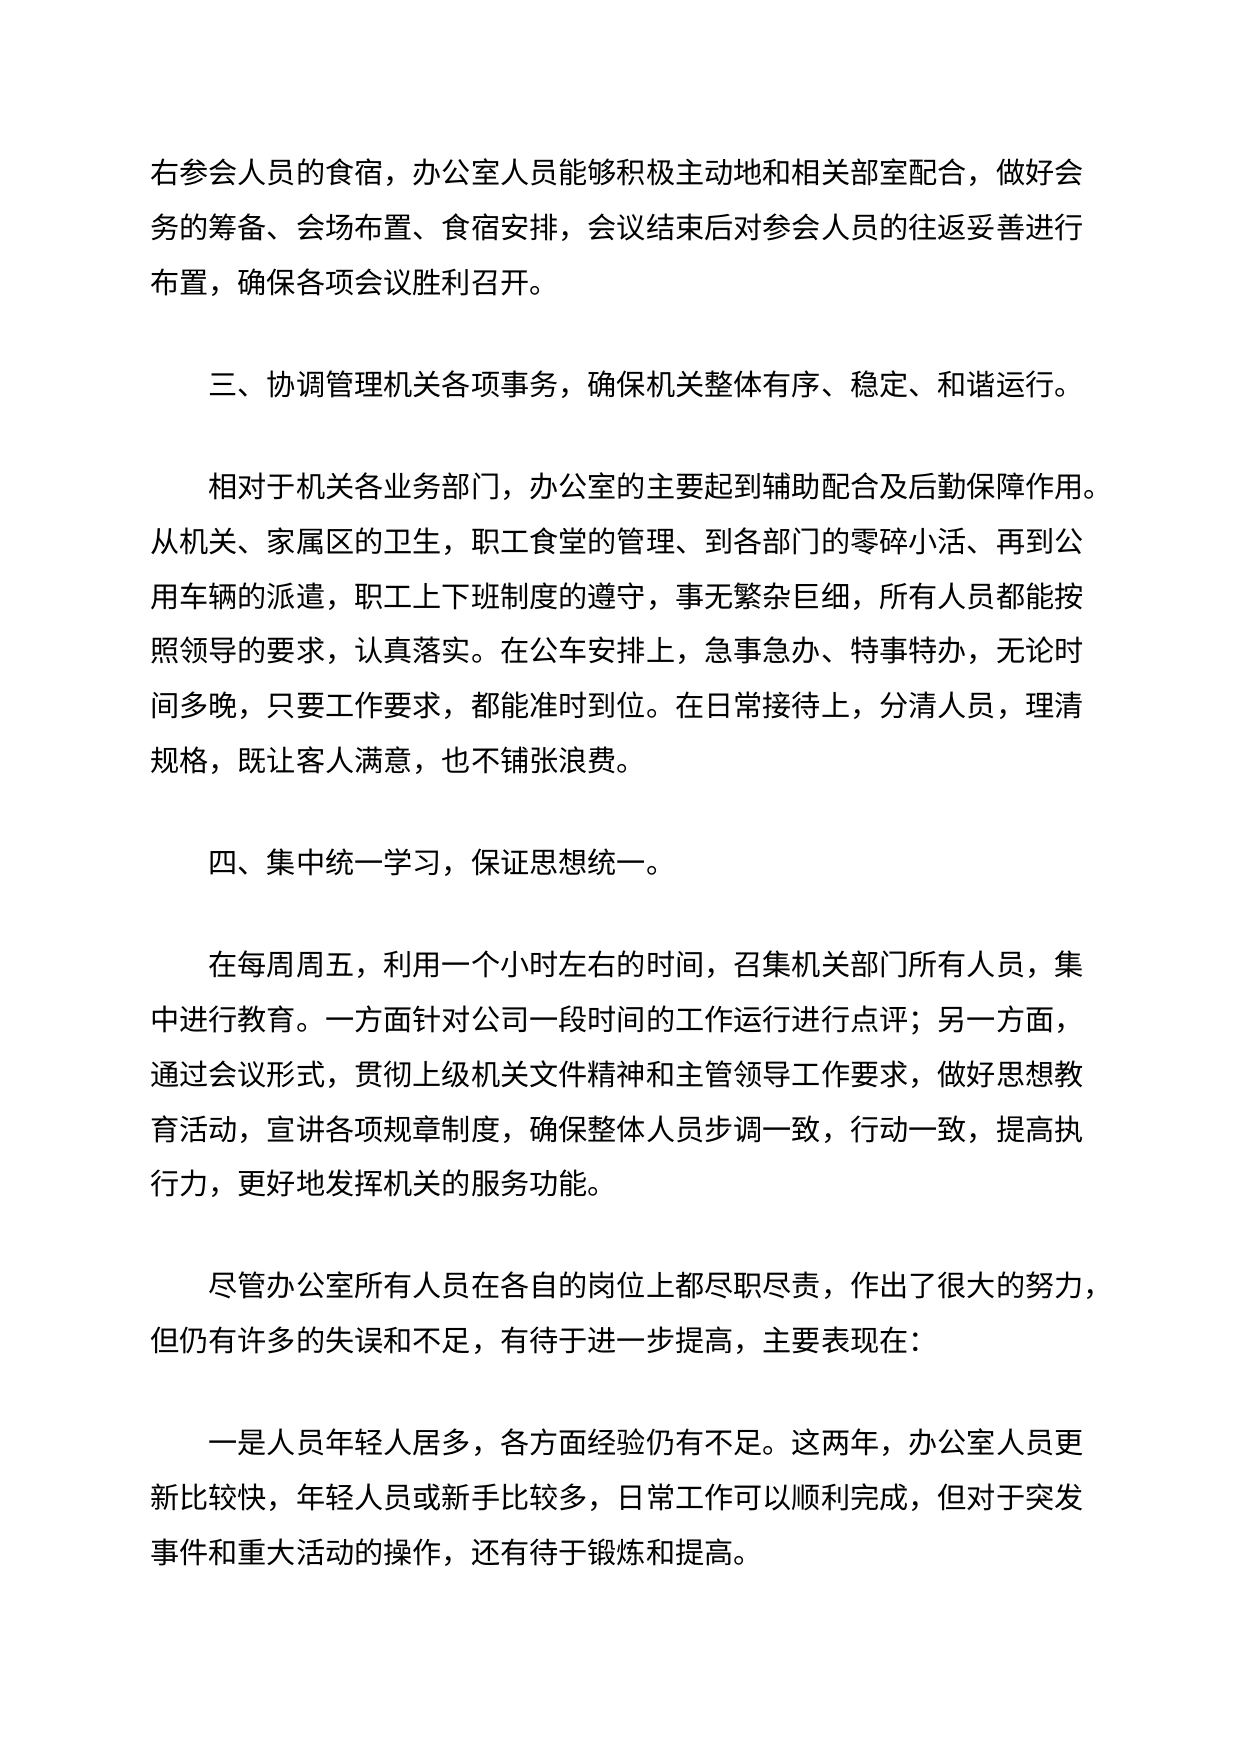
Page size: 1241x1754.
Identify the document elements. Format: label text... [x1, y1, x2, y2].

text 三、协调管理机关各项事务，确保机关整体有序、稳定、和谐运行。 [150, 362, 1090, 404]
text 尽管办公室所有人员在各自的岗位上都尽职尽责，作出了很大的努力，但仍有许多的失误和不足，有待于进一步提高，主要表现在： [150, 1263, 1090, 1360]
text 一是人员年轻人居多，各方面经验仍有不足。这两年，办公室人员更新比较快，年轻人员或新手比较多，日常工作可以顺利完成，但对于突发事件和重大活动的操作，还有待于锻炼和提高。 [150, 1419, 1090, 1571]
text 相对于机关各业务部门，办公室的主要起到辅助配合及后勤保障作用。从机关、家属区的卫生，职工食堂的管理、到各部门的零碎小活、再到公用车辆的派遣，职工上下班制度的遵守，事无繁杂巨细，所有人员都能按照领导的要求，认真落实。在公车安排上，急事急办、特事特办，无论时间多晚，只要工作要求，都能准时到位。在日常接待上，分清人员，理清规格，既让客人满意，也不铺张浪费。 [150, 463, 1090, 780]
text 在每周周五，利用一个小时左右的时间，召集机关部门所有人员，集中进行教育。一方面针对公司一段时间的工作运行进行点评；另一方面，通过会议形式，贯彻上级机关文件精神和主管领导工作要求，做好思想教育活动，宣讲各项规章制度，确保整体人员步调一致，行动一致，提高执行力，更好地发挥机关的服务功能。 [150, 941, 1090, 1203]
text 四、集中统一学习，保证思想统一。 [150, 839, 1090, 882]
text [150, 150, 1090, 302]
